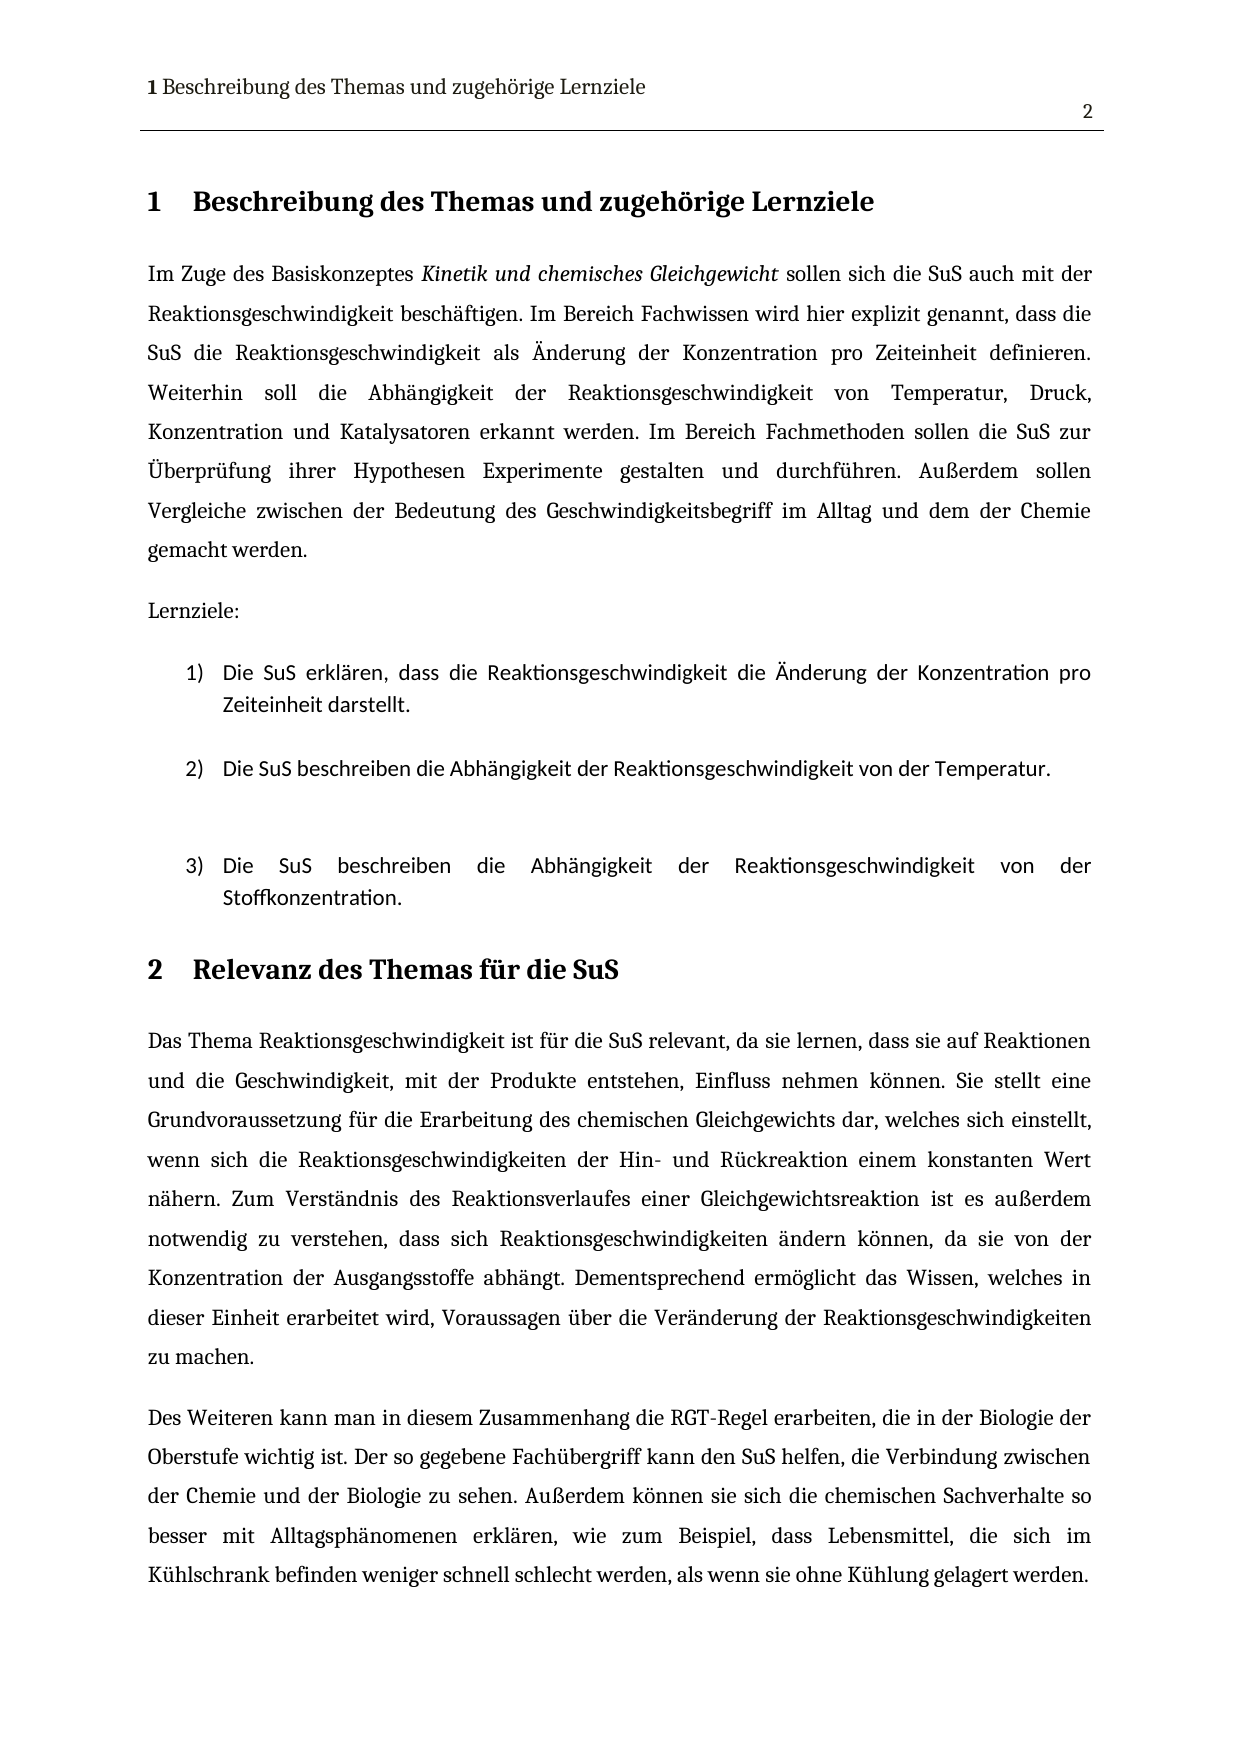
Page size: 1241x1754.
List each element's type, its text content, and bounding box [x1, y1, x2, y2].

text Lernziele: [148, 597, 1093, 624]
list Die SuS erklären, dass die Reaktionsgeschwindigkeit die Änderung der Konzentration pro Zeiteinheit darstellt. [185, 658, 1093, 718]
text Das Thema Reaktionsgeschwindigkeit ist für die SuS relevant, da sie lernen, dass sie auf Reaktionen und die Geschwindigkeit, mit der Produkte entstehen, Einfluss nehmen können. Sie stellt eine Grundvoraussetzung für die Erarbeitung des chemischen Gleichgewichts dar, welches sich einstellt, wenn sich die Reaktionsgeschwindigkeiten der Hin- und Rückreaktion einem konstanten Wert nähern. Zum Verständnis des Reaktionsverlaufes einer Gleichgewichtsreaktion ist es außerdem notwendig zu verstehen, dass sich Reaktionsgeschwindigkeiten ändern können, da sie von der Konzentration der Ausgangsstoffe abhängt. Dementsprechend ermöglicht das Wissen, welches in dieser Einheit erarbeitet wird, Voraussagen über die Veränderung der Reaktionsgeschwindigkeiten zu machen. [148, 1028, 1093, 1370]
list Die SuS beschreiben die Abhängigkeit der Reaktionsgeschwindigkeit von der Stoffkonzentration. [185, 851, 1093, 911]
text Des Weiteren kann man in diesem Zusammenhang die RGT-Regel erarbeiten, die in der Biologie der Oberstufe wichtig ist. Der so gegebene Fachübergriff kann den SuS helfen, die Verbindung zwischen der Chemie und der Biologie zu sehen. Außerdem können sie sich die chemischen Sachverhalte so besser mit Alltagsphänomenen erklären, wie zum Beispiel, dass Lebensmittel, die sich im Kühlschrank befinden weniger schnell schlecht werden, als wenn sie ohne Kühlung gelagert werden. [148, 1404, 1093, 1588]
subtitle Relevanz des Themas für die SuS [148, 953, 1093, 986]
subtitle Beschreibung des Themas und zugehörige Lernziele [148, 186, 1093, 219]
list Die SuS beschreiben die Abhängigkeit der Reaktionsgeschwindigkeit von der Temperatur. [185, 754, 1093, 782]
text Im Zuge des Basiskonzeptes Kinetik und chemisches Gleichgewicht sollen sich die SuS auch mit der Reaktionsgeschwindigkeit beschäftigen. Im Bereich Fachwissen wird hier explizit genannt, dass die SuS die Reaktionsgeschwindigkeit als Änderung der Konzentration pro Zeiteinheit definieren. Weiterhin soll die Abhängigkeit der Reaktionsgeschwindigkeit von Temperatur, Druck, Konzentration und Katalysatoren erkannt werden. Im Bereich Fachmethoden sollen die SuS zur Überprüfung ihrer Hypothesen Experimente gestalten und durchführen. Außerdem sollen Vergleiche zwischen der Bedeutung des Geschwindigkeitsbegriff im Alltag und dem der Chemie gemacht werden. [148, 261, 1093, 563]
